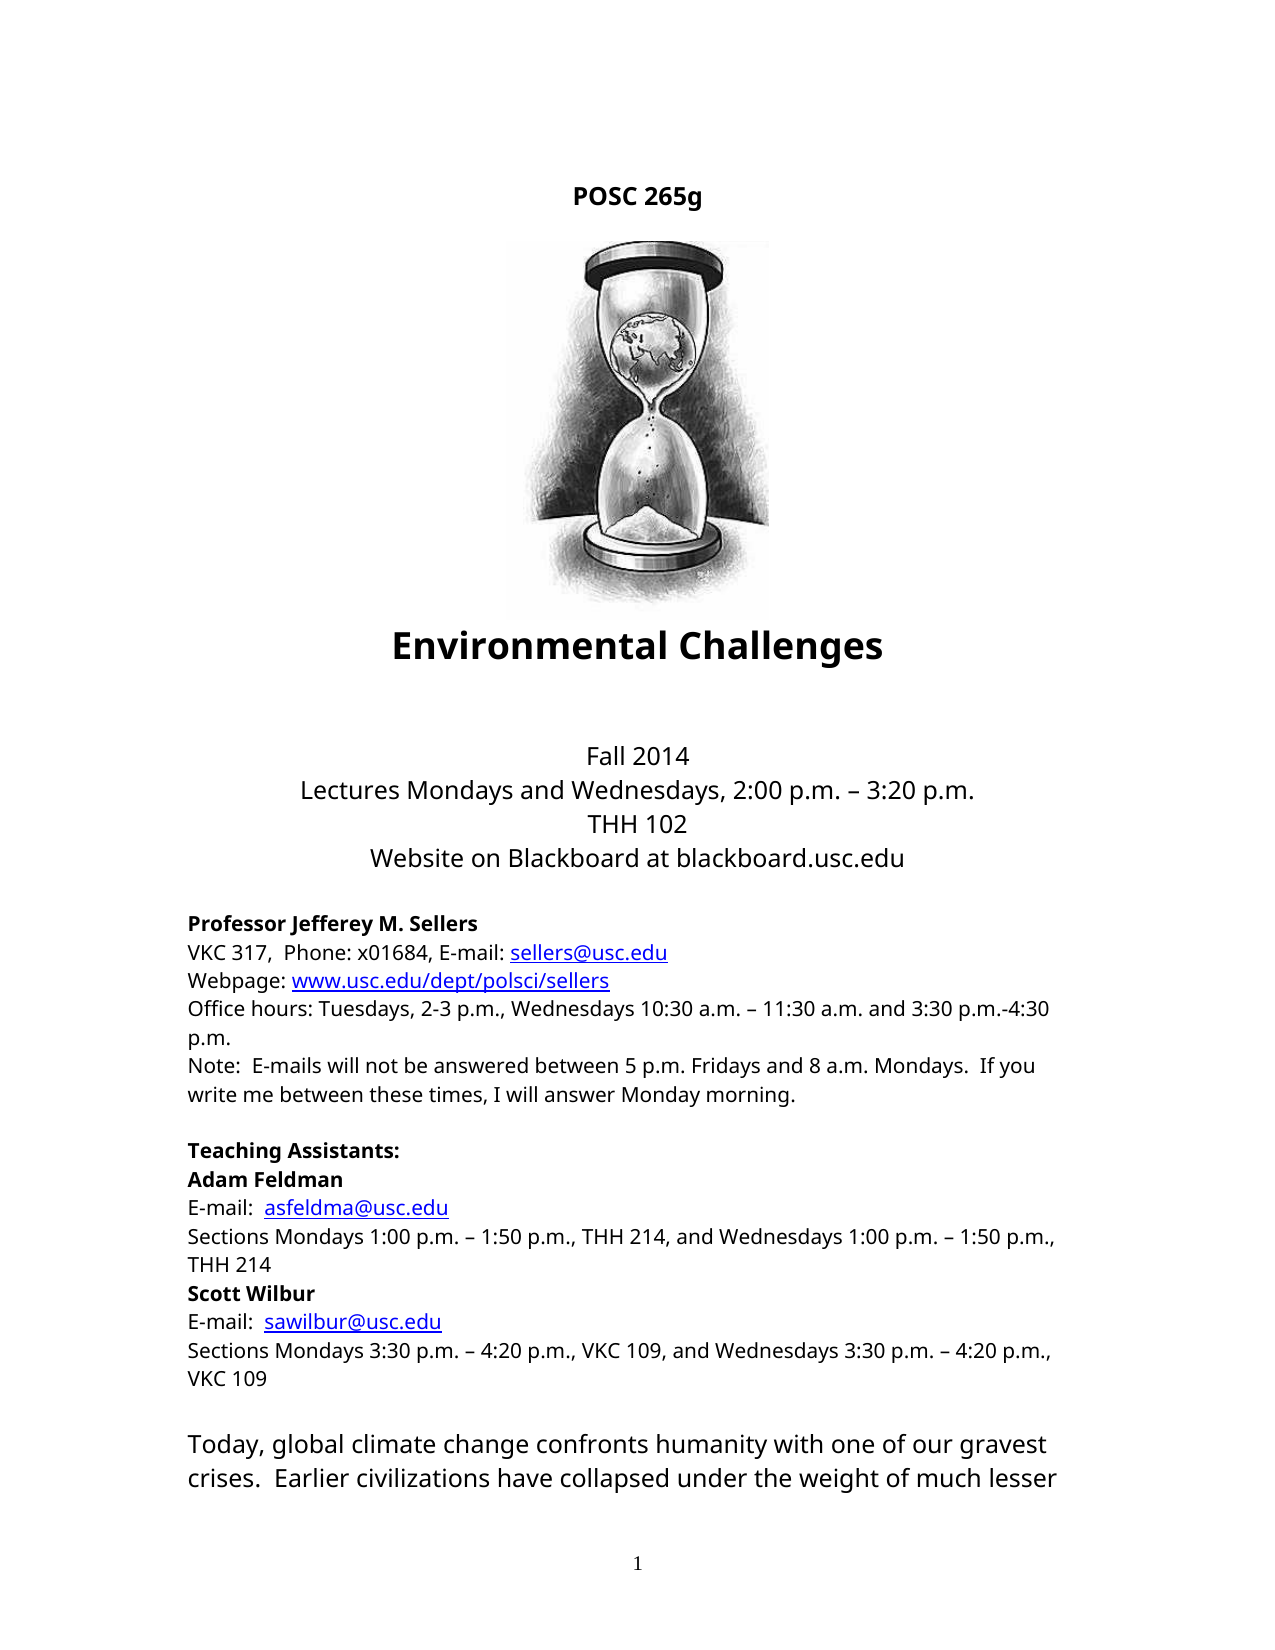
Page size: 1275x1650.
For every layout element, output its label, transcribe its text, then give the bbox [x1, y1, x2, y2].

text Scott Wilbur [187, 1279, 1087, 1307]
text Environmental Challenges [187, 620, 1087, 671]
text Lectures Mondays and Wednesdays, 2:00 p.m. – 3:20 p.m. [187, 773, 1087, 807]
text Office hours: Tuesdays, 2-3 p.m., Wednesdays 10:30 a.m. – 11:30 a.m. and 3:30 p.m.-4:30 p.m. [187, 994, 1087, 1051]
text Sections Mondays 3:30 p.m. – 4:20 p.m., VKC 109, and Wednesdays 3:30 p.m. – 4:20 p.m., VKC 109 [187, 1336, 1087, 1393]
text POSC 265g [187, 179, 1087, 213]
text VKC 317, Phone: x01684, E-mail: sellers@usc.edu [187, 938, 1087, 966]
text Adam Feldman [187, 1165, 1087, 1193]
text Professor Jefferey M. Sellers [187, 909, 1087, 938]
text Sections Mondays 1:00 p.m. – 1:50 p.m., THH 214, and Wednesdays 1:00 p.m. – 1:50 p.m., THH 214 [187, 1222, 1087, 1279]
text E-mail: sawilbur@usc.edu [187, 1307, 1087, 1336]
text THH 102 [187, 807, 1087, 841]
text Webpage: www.usc.edu/dept/polsci/sellers [187, 966, 1087, 994]
text E-mail: asfeldma@usc.edu [187, 1193, 1087, 1222]
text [187, 1427, 1087, 1495]
text Note: E-mails will not be answered between 5 p.m. Fridays and 8 a.m. Mondays. If you write me between these times, I will answer Monday morning. [187, 1051, 1087, 1108]
text Teaching Assistants: [187, 1137, 1087, 1165]
text Fall 2014 [187, 739, 1087, 773]
text Website on Blackboard at blackboard.usc.edu [187, 841, 1087, 875]
picture [506, 241, 769, 620]
